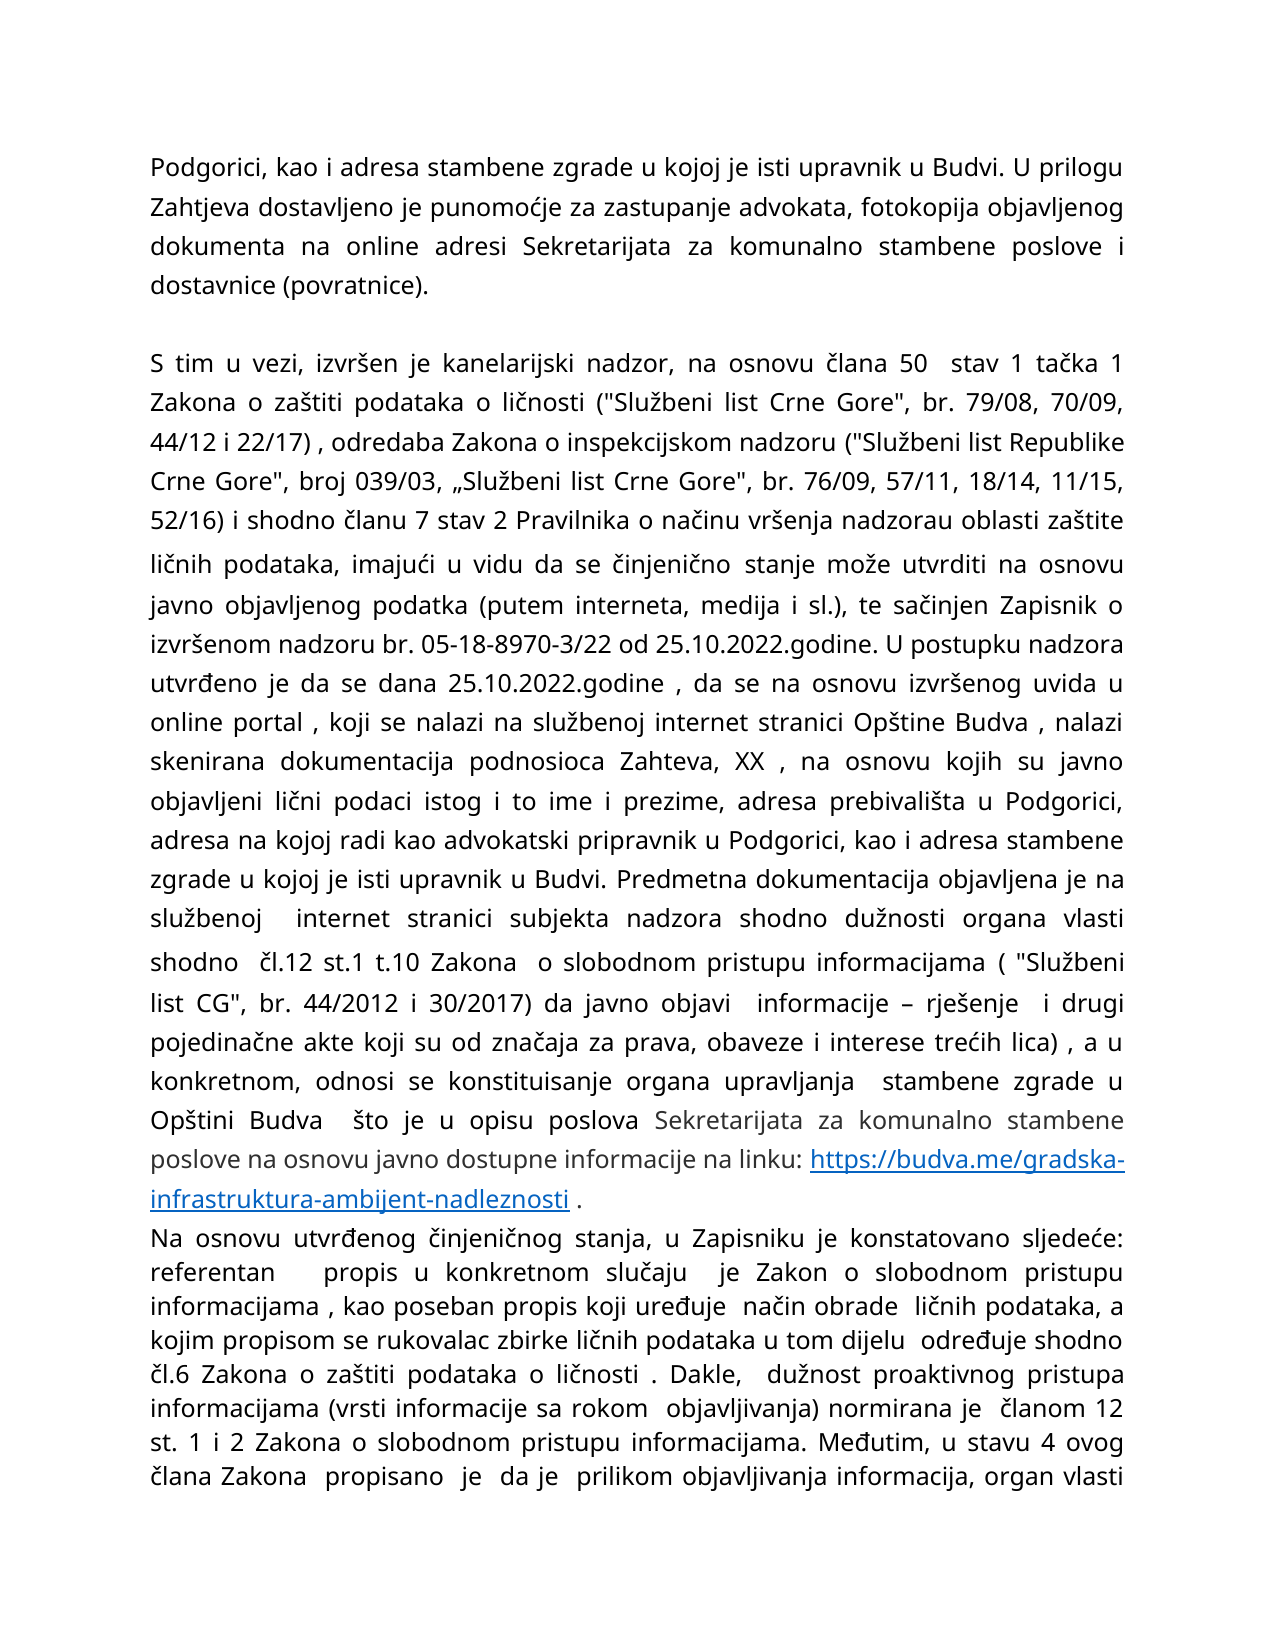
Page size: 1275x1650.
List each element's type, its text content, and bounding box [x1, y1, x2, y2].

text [150, 1220, 1125, 1493]
text S tim u vezi, izvršen je kanelarijski nadzor, na osnovu člana 50 stav 1 tačka 1 Zakona o zaštiti podataka o ličnosti ("Službeni list Crne Gore", br. 79/08, 70/09, 44/12 i 22/17) , odredaba Zakona o inspekcijskom nadzoru ("Službeni list Republike Crne Gore", broj 039/03, „Službeni list Crne Gore", br. 76/09, 57/11, 18/14, 11/15, 52/16) i shodno članu 7 stav 2 Pravilnika o načinu vršenja nadzorau oblasti zaštite ličnih podataka, imajući u vidu da se činjenično stanje može utvrditi na osnovu javno objavljenog podatka (putem interneta, medija i sl.), te sačinjen Zapisnik o izvršenom nadzoru br. 05-18-8970-3/22 od 25.10.2022.godine. U postupku nadzora utvrđeno je da se dana 25.10.2022.godine , da se na osnovu izvršenog uvida u online portal , koji se nalazi na službenoj internet stranici Opštine Budva , nalazi skenirana dokumentacija podnosioca Zahteva, XX , na osnovu kojih su javno objavljeni lični podaci istog i to ime i prezime, adresa prebivališta u Podgorici, adresa na kojoj radi kao advokatski pripravnik u Podgorici, kao i adresa stambene zgrade u kojoj je isti upravnik u Budvi. Predmetna dokumentacija objavljena je na službenoj internet stranici subjekta nadzora shodno dužnosti organa vlasti shodno čl.12 st.1 t.10 Zakona o slobodnom pristupu informacijama ( "Službeni list CG", br. 44/2012 i 30/2017) da javno objavi informacije – rješenje i drugi pojedinačne akte koji su od značaja za prava, obaveze i interese trećih lica) , a u konkretnom, odnosi se konstituisanje organa upravljanja stambene zgrade u Opštini Budva što je u opisu poslova Sekretarijata za komunalno stambene poslove na osnovu javno dostupne informacije na linku: https://budva.me/gradska-infrastruktura-ambijent-nadleznosti . [150, 346, 1125, 1215]
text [150, 150, 1125, 302]
